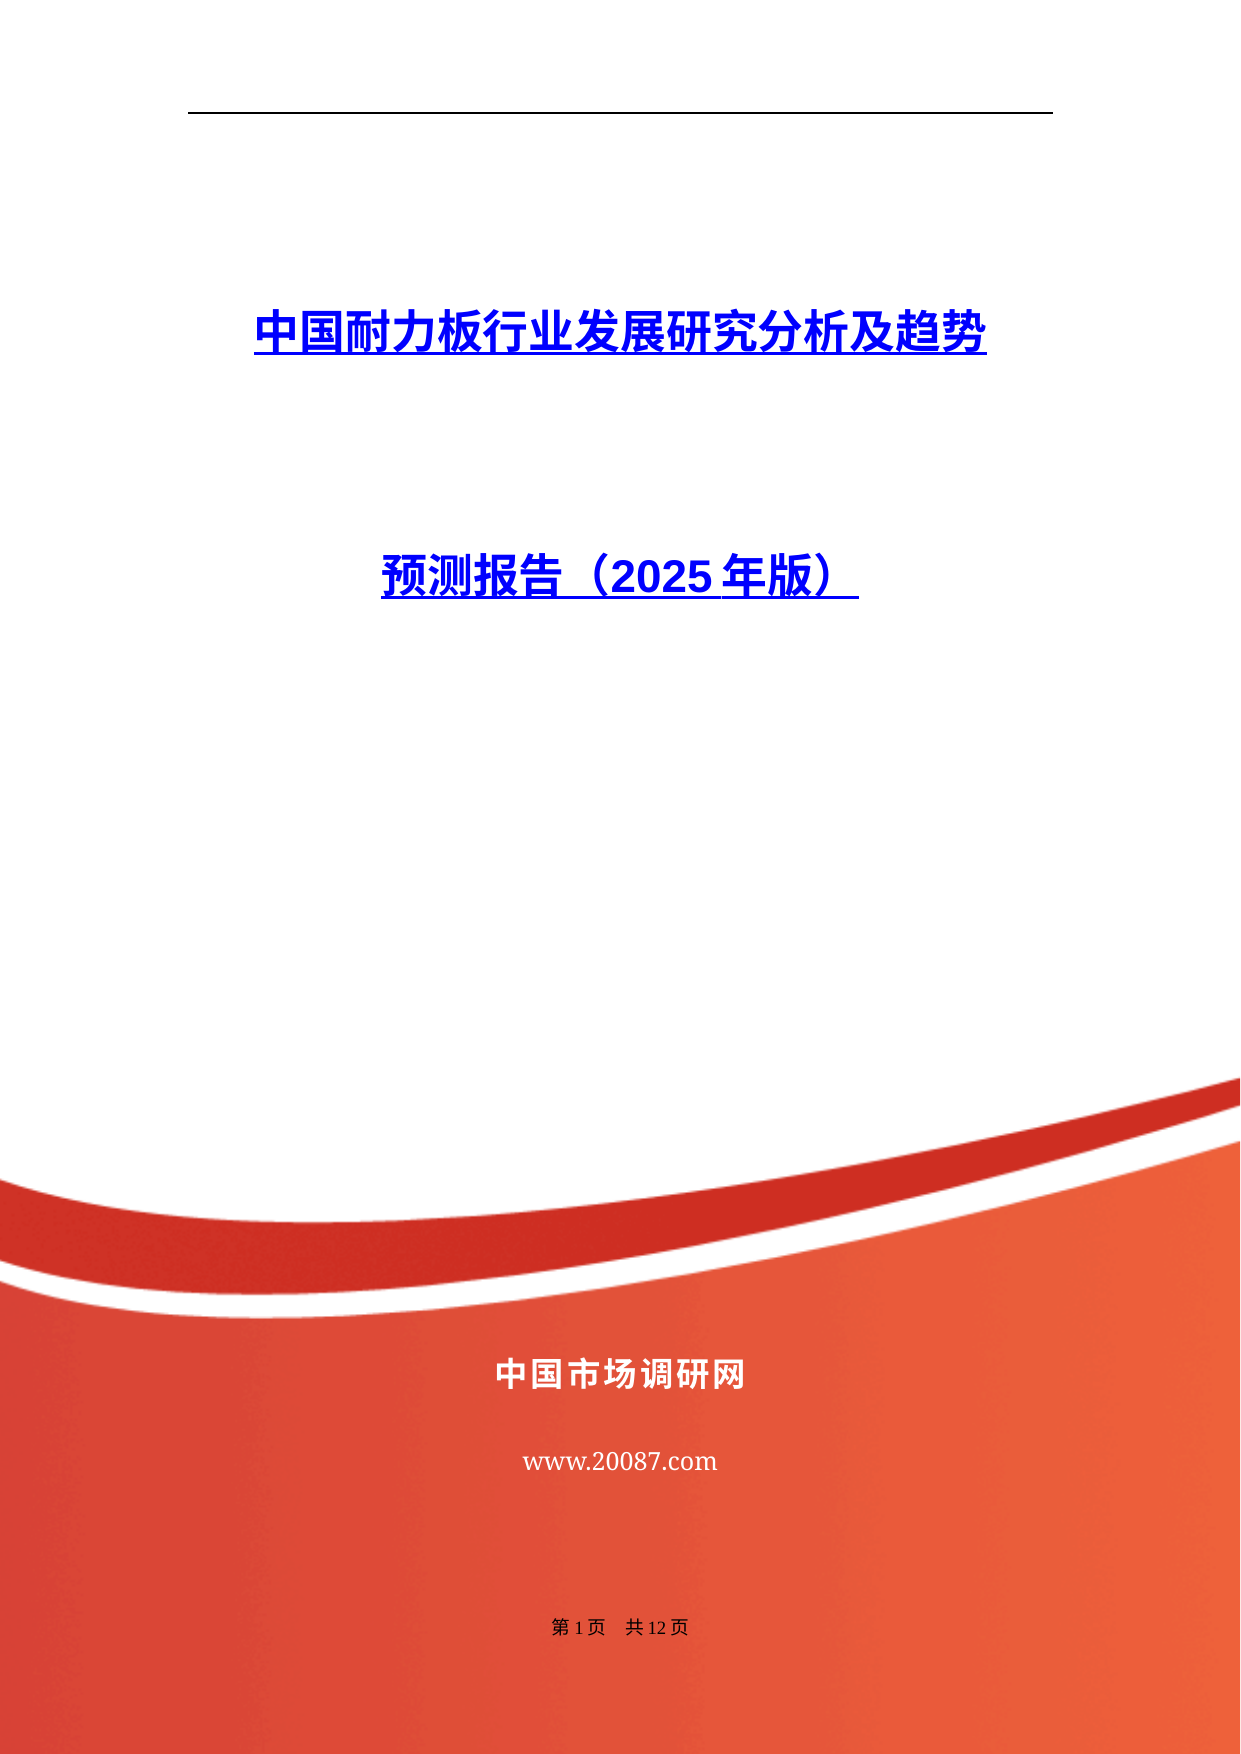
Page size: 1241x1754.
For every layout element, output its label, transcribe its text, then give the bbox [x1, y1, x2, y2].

picture [0, 1006, 1241, 1754]
text www.20087.com [187, 1428, 1053, 1493]
table_header 中国耐力板行业发展研究分析及趋势预测报告（2025年版） [188, 207, 1053, 773]
subtitle 中国市场调研网 [187, 1339, 1053, 1404]
